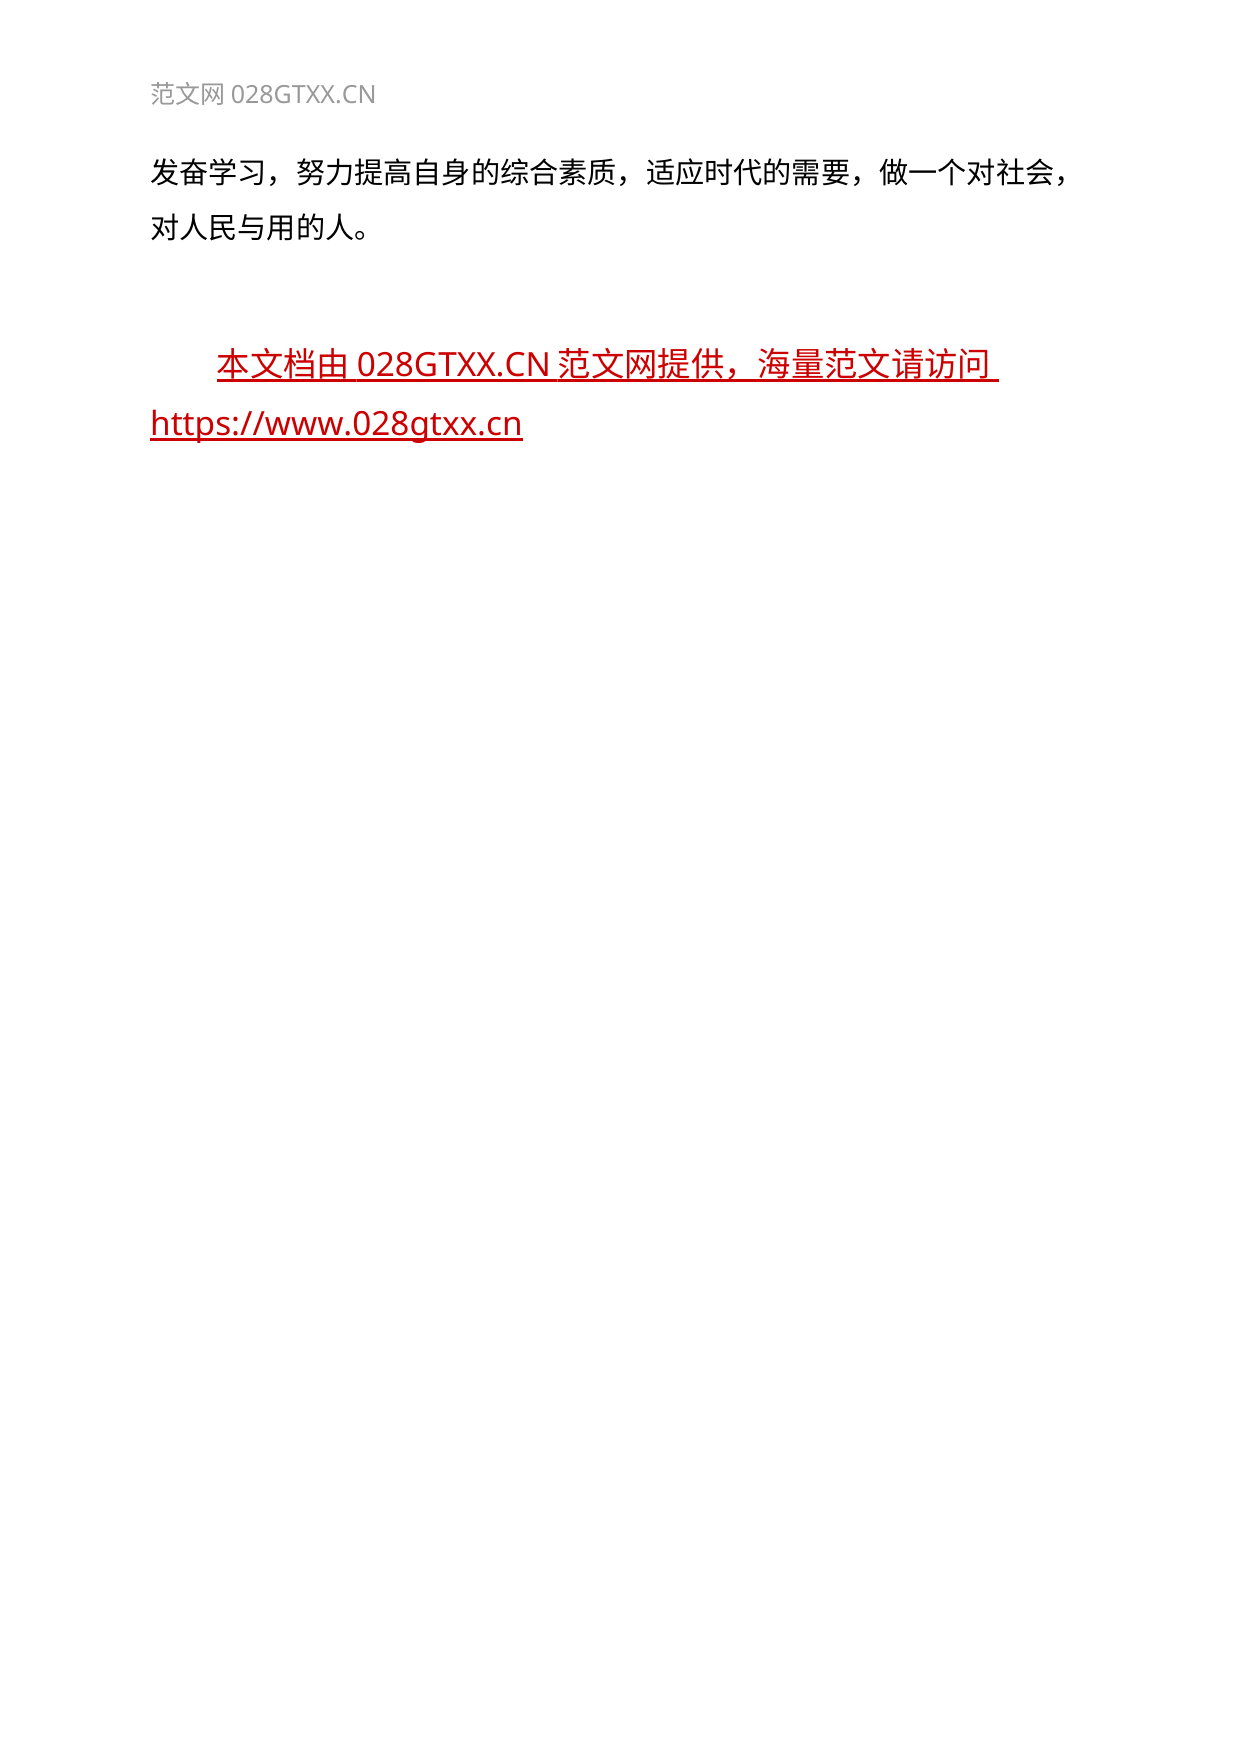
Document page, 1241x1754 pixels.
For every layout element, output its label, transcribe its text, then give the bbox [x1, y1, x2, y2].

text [150, 150, 1090, 247]
text 本文档由028GTXX.CN范文网提供，海量范文请访问 https://www.028gtxx.cn [150, 338, 1090, 445]
